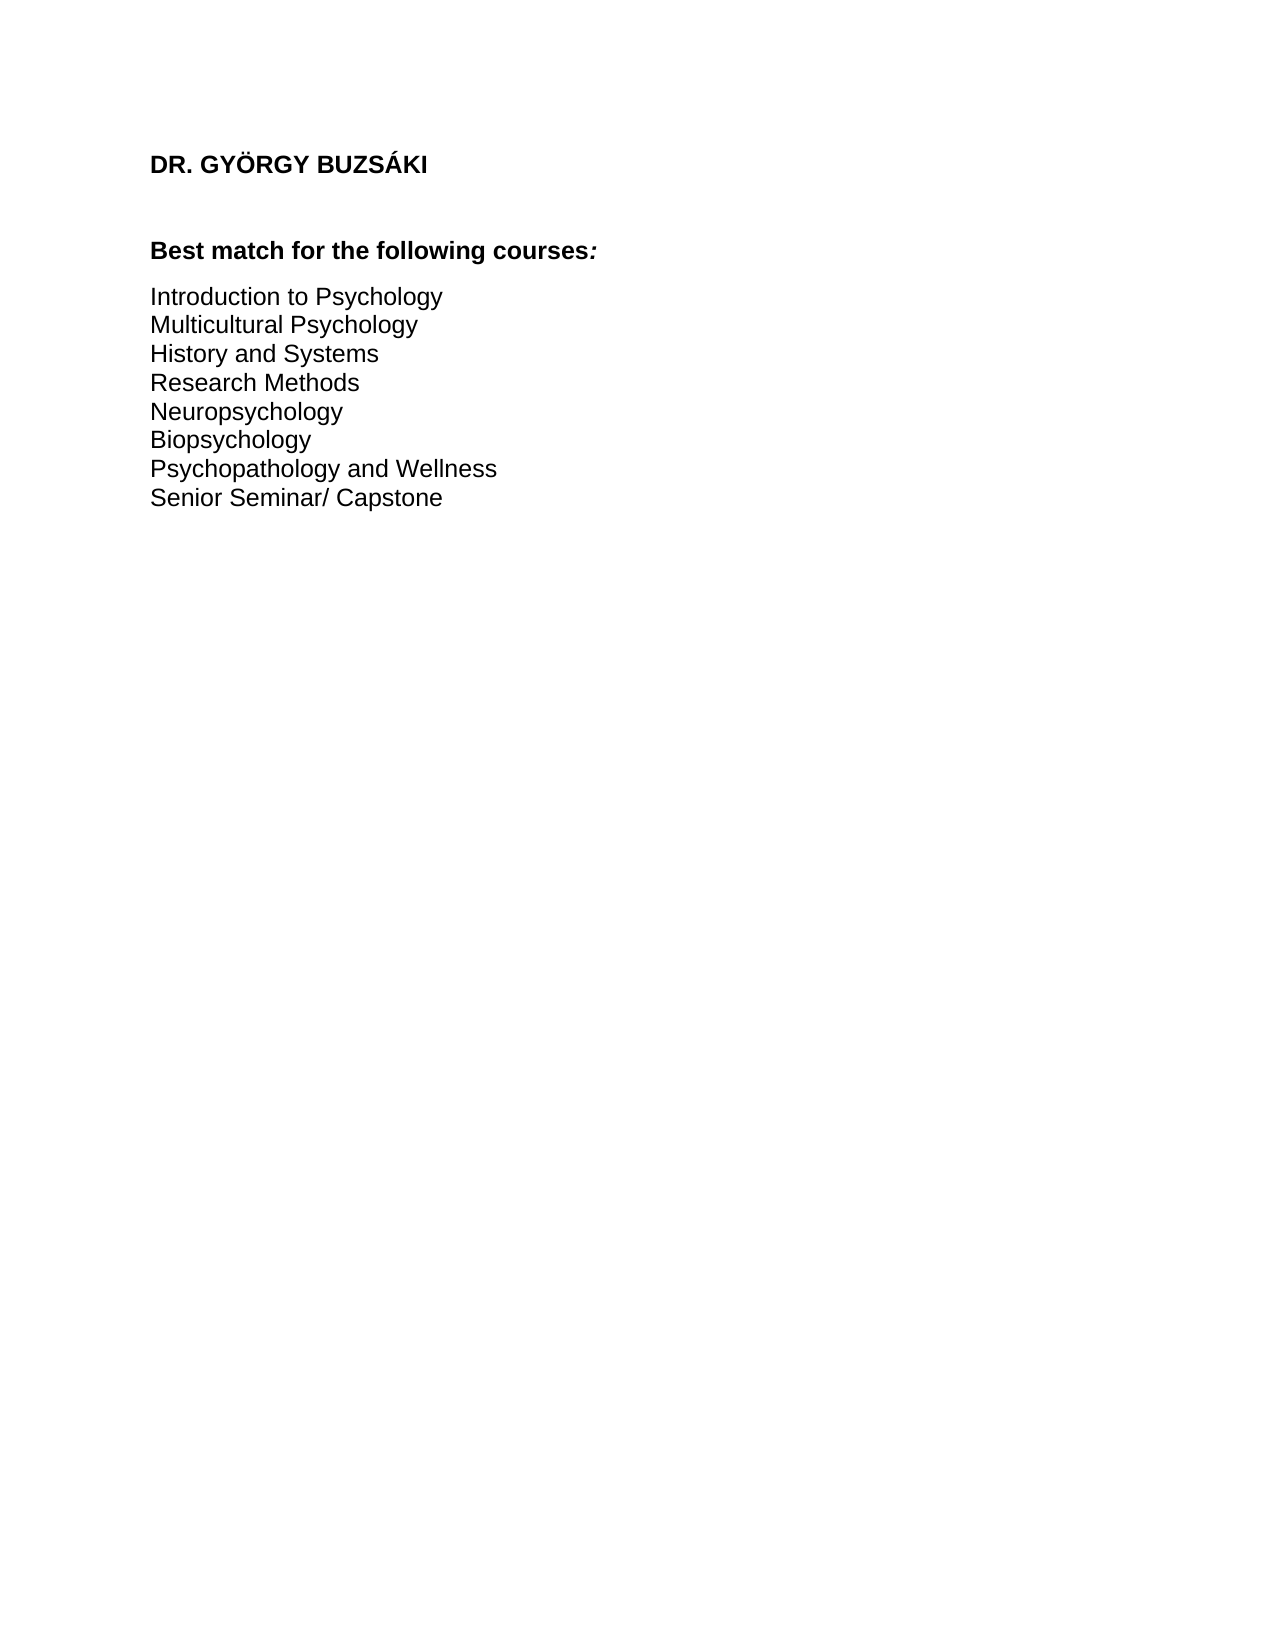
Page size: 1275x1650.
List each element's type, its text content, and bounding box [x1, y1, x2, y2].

text Best match for the following courses: [150, 236, 1125, 265]
text Multicultural Psychology History and Systems [150, 310, 1125, 368]
text Psychopathology and Wellness [150, 454, 1125, 483]
text Senior Seminar/ Capstone [150, 483, 1125, 512]
text DR. György Buzsáki [150, 150, 1125, 179]
text Research Methods [150, 368, 1125, 397]
text Neuropsychology [150, 397, 1125, 425]
text Biopsychology [150, 425, 1125, 454]
text Introduction to Psychology [150, 282, 1125, 310]
